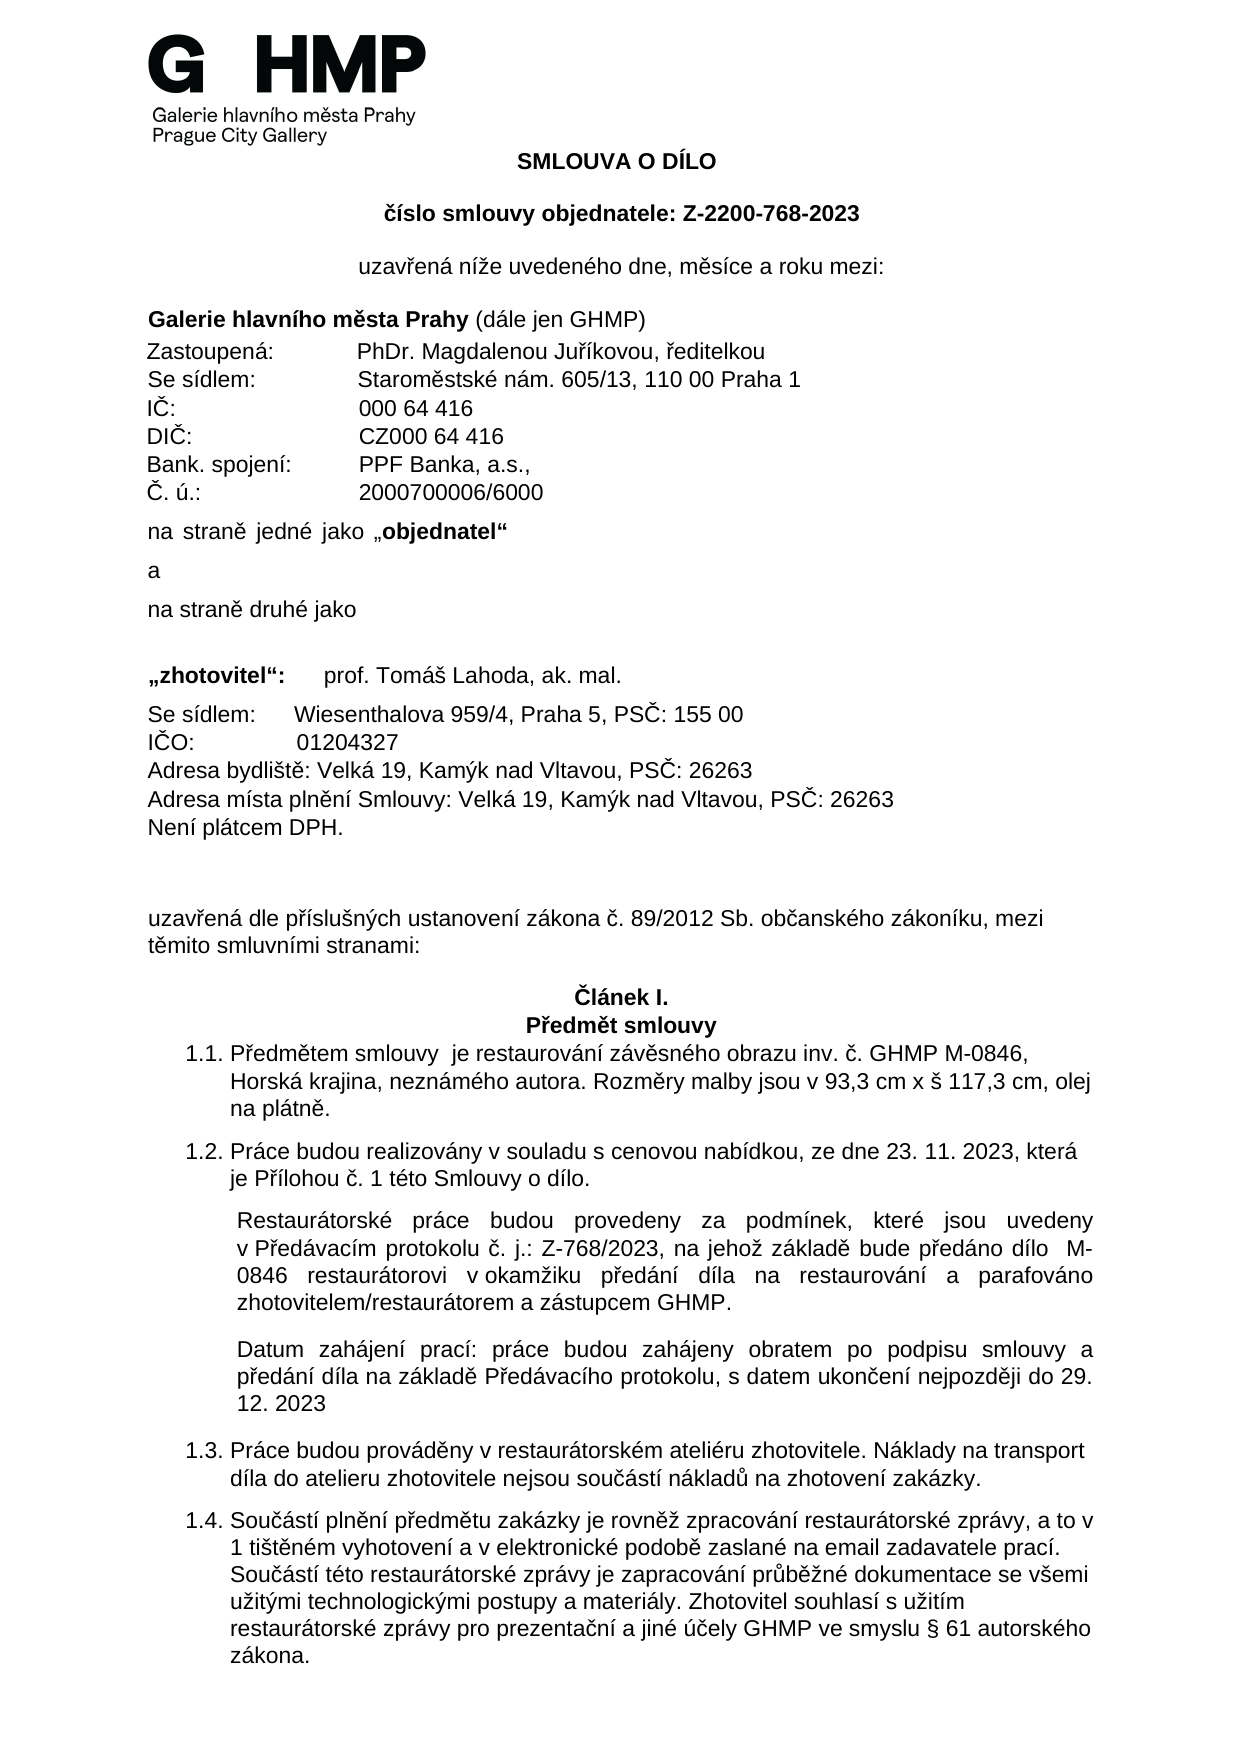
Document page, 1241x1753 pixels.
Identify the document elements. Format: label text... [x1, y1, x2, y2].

list Práce budou realizovány v souladu s cenovou nabídkou, ze dne 23. 11. 2023, která je Přílohou č. 1 této Smlouvy o dílo. [185, 1138, 1094, 1191]
text Zastoupená: PhDr. Magdalenou Juříkovou, ředitelkou [146, 338, 1094, 365]
text Č. ú.: 2000700006/6000 [146, 479, 1094, 505]
text Není plátcem DPH. [147, 814, 490, 840]
text Se sídlem: Wiesenthalova 959/4, Praha 5, PSČ: 155 00 [147, 701, 1094, 727]
list Předmětem smlouvy je restaurování závěsného obrazu inv. č. GHMP M-0846, Horská krajina, neznámého autora. Rozměry malby jsou v 93,3 cm x š 117,3 cm, olej na plátně. [185, 1040, 1094, 1122]
text Restaurátorské práce budou provedeny za podmínek, které jsou uvedeny v Předávacím protokolu č. j.: Z-768/2023, na jehož základě bude předáno dílo M-0846 restaurátorovi v okamžiku předání díla na restaurování a parafováno zhotovitelem/restaurátorem a zástupcem GHMP. [237, 1207, 1094, 1315]
text IČO: 01204327 [147, 729, 1094, 756]
text uzavřená dle příslušných ustanovení zákona č. 89/2012 Sb. občanského zákoníku, mezi těmito smluvními stranami: [148, 905, 1044, 958]
text Adresa bydliště: Velká 19, Kamýk nad Vltavou, PSČ: 26263 [147, 757, 1094, 784]
list Součástí plnění předmětu zakázky je rovněž zpracování restaurátorské zprávy, a to v 1 tištěném vyhotovení a v elektronické podobě zaslané na email zadavatele prací. Součástí této restaurátorské zprávy je zapracování průběžné dokumentace se všemi užitými technologickými postupy a materiály. Zhotovitel souhlasí s užitím restaurátorské zprávy pro prezentační a jiné účely GHMP ve smyslu § 61 autorského zákona. [185, 1507, 1094, 1669]
text Datum zahájení prací: práce budou zahájeny obratem po podpisu smlouvy a předání díla na základě Předávacího protokolu, s datem ukončení nejpozději do 29. 12. 2023 [237, 1336, 1094, 1416]
text Galerie hlavního města Prahy (dále jen GHMP) [148, 306, 1094, 332]
text SMLOUVA O DÍLO [148, 148, 1094, 174]
text DIČ: CZ000 64 416 [146, 423, 1094, 449]
text uzavřená níže uvedeného dne, měsíce a roku mezi: [148, 253, 1094, 279]
text Článek I. [148, 984, 1094, 1010]
text na straně jedné jako „objednatel“ a [147, 518, 508, 583]
text Adresa místa plnění Smlouvy: Velká 19, Kamýk nad Vltavou, PSČ: 26263 [147, 786, 1094, 812]
text „zhotovitel“: prof. Tomáš Lahoda, ak. mal. [148, 662, 1094, 689]
text Předmět smlouvy [148, 1012, 1094, 1038]
text Se sídlem: Staroměstské nám. 605/13, 110 00 Praha 1 [147, 366, 1094, 393]
list Práce budou prováděny v restaurátorském ateliéru zhotovitele. Náklady na transport díla do atelieru zhotovitele nejsou součástí nákladů na zhotovení zakázky. [185, 1437, 1094, 1491]
picture [147, 33, 426, 146]
text číslo smlouvy objednatele: Z-2200-768-2023 [358, 200, 886, 227]
text Bank. spojení: PPF Banka, a.s., [146, 451, 1094, 477]
text IČ: 000 64 416 [146, 394, 1094, 421]
text na straně druhé jako [147, 596, 508, 622]
